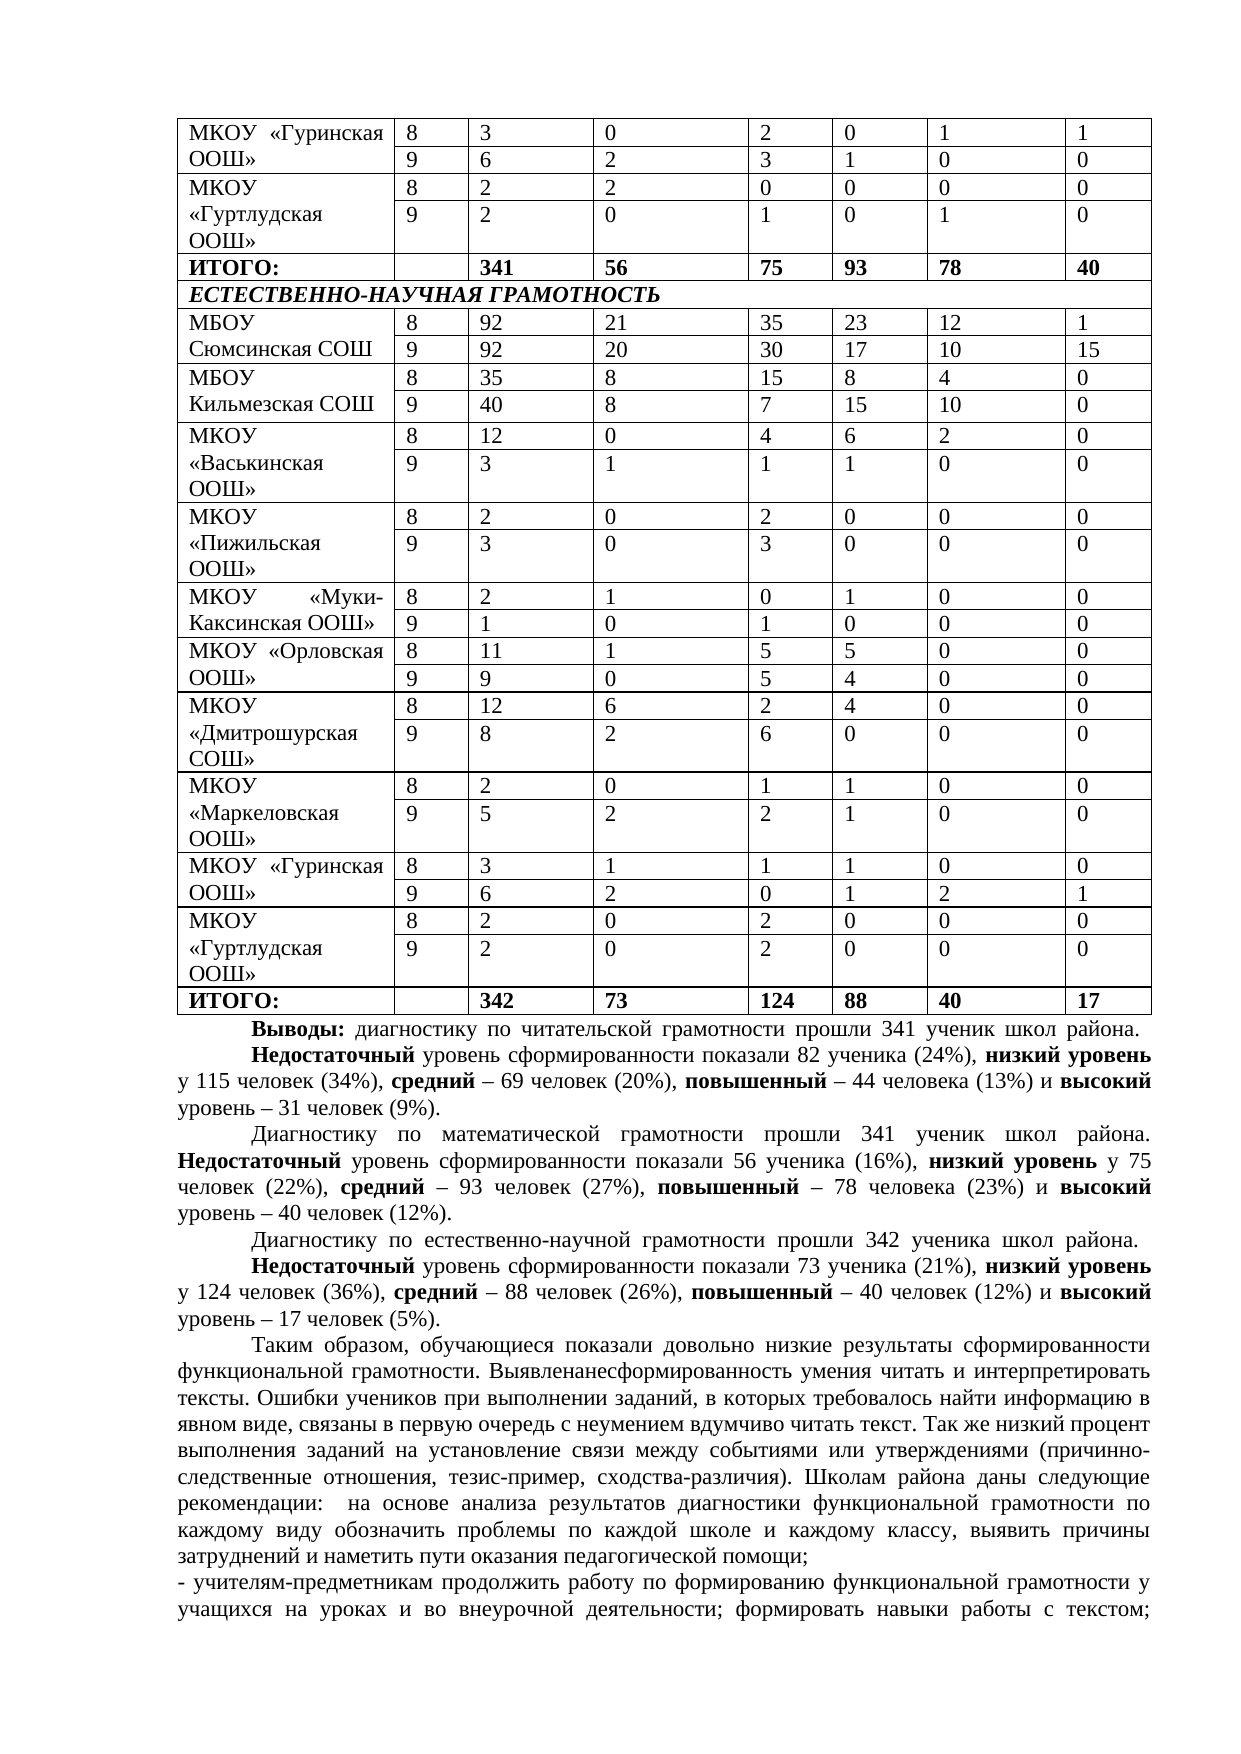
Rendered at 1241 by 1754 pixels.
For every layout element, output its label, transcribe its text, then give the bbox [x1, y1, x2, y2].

table_cell 35 [749, 309, 832, 335]
table_cell 2 [469, 773, 593, 799]
table_cell МКОУ «Дмитрошурская СОШ» [178, 693, 394, 771]
table_cell 40 [928, 988, 1065, 1014]
table_cell 0 [928, 174, 1065, 200]
table_cell 1 [749, 450, 832, 502]
table_cell 9 [395, 530, 468, 582]
table_cell 2 [928, 880, 1065, 906]
table_cell 1 [833, 147, 927, 173]
table_cell 3 [749, 147, 832, 173]
table_cell 0 [1066, 174, 1151, 200]
table_cell 0 [833, 503, 927, 529]
table_cell 0 [833, 720, 927, 771]
table_cell 0 [1066, 908, 1151, 934]
table_cell 8 [395, 503, 468, 529]
table_cell ИТОГО: [178, 988, 394, 1014]
table_cell 6 [594, 693, 748, 719]
table_cell 92 [469, 309, 593, 335]
table_cell 2 [749, 503, 832, 529]
table_cell 9 [395, 336, 468, 363]
table_cell 8 [395, 693, 468, 719]
table_cell 124 [749, 988, 832, 1014]
table_cell 8 [395, 309, 468, 335]
table_cell 2 [594, 147, 748, 173]
table_cell 8 [395, 423, 468, 449]
table_cell 5 [749, 665, 832, 691]
table_cell 93 [833, 254, 927, 280]
table_cell 2 [594, 720, 748, 771]
table_cell 4 [833, 665, 927, 691]
table_cell 0 [1066, 665, 1151, 691]
table_cell 8 [395, 364, 468, 390]
table_cell 6 [469, 880, 593, 906]
table_cell 0 [1066, 853, 1151, 879]
table_cell 0 [594, 530, 748, 582]
table_cell 5 [749, 638, 832, 664]
table_cell 6 [469, 147, 593, 173]
table_cell 0 [928, 530, 1065, 582]
table_cell 0 [928, 450, 1065, 502]
table_cell 0 [749, 583, 832, 609]
table_cell 5 [833, 638, 927, 664]
table_cell 0 [594, 773, 748, 799]
table_cell 1 [1066, 309, 1151, 335]
table_cell 0 [833, 201, 927, 253]
table_cell 2 [594, 880, 748, 906]
table_cell 40 [1066, 254, 1151, 280]
table_cell 1 [928, 201, 1065, 253]
table_cell 11 [469, 638, 593, 664]
table_cell 8 [395, 853, 468, 879]
table_cell 17 [833, 336, 927, 363]
table_cell 1 [833, 583, 927, 609]
table_cell 0 [928, 720, 1065, 771]
table_cell 2 [469, 503, 593, 529]
table_cell 0 [928, 665, 1065, 691]
table_cell 0 [1066, 693, 1151, 719]
table_cell 1 [469, 610, 593, 637]
table_cell 341 [469, 254, 593, 280]
text Диагностику по естественно-научной грамотности прошли 342 ученика школ района. Недостаточный уровень сформированности показали 73 ученика (21%), низкий уровень у 124 человек (36%), средний – 88 человек (26%), повышенный – 40 человек (12%) и высокий уровень – 17 человек (5%). [177, 1226, 1152, 1331]
table_cell 2 [469, 908, 593, 934]
table_cell 2 [928, 423, 1065, 449]
table_cell 9 [395, 610, 468, 637]
table_cell 1 [833, 880, 927, 906]
table_cell 15 [1066, 336, 1151, 363]
table_cell МБОУ Сюмсинская СОШ [178, 309, 394, 363]
table_cell 0 [749, 174, 832, 200]
table_cell 1 [749, 853, 832, 879]
table_cell 0 [1066, 773, 1151, 799]
table_cell 3 [469, 450, 593, 502]
table_cell 4 [749, 423, 832, 449]
table_cell 1 [833, 450, 927, 502]
table_cell 6 [833, 423, 927, 449]
text Выводы: диагностику по читательской грамотности прошли 341 ученик школ района. Недостаточный уровень сформированности показали 82 ученика (24%), низкий уровень у 115 человек (34%), средний – 69 человек (20%), повышенный – 44 человека (13%) и высокий уровень – 31 человек (9%). [177, 1015, 1152, 1120]
table_cell 0 [928, 583, 1065, 609]
table_cell 0 [594, 119, 748, 146]
table_cell МКОУ «Гуринская ООШ» [178, 119, 394, 173]
table_cell МКОУ «Орловская ООШ» [178, 638, 394, 691]
table_cell 21 [594, 309, 748, 335]
table_cell 1 [833, 773, 927, 799]
table_cell 3 [469, 119, 593, 146]
table_cell 88 [833, 988, 927, 1014]
table_cell 3 [749, 530, 832, 582]
table_cell 1 [749, 610, 832, 637]
table_cell 6 [749, 720, 832, 771]
table_cell 56 [594, 254, 748, 280]
table_cell 0 [1066, 800, 1151, 852]
table_cell МКОУ «Гуринская ООШ» [178, 853, 394, 906]
table_cell 2 [594, 800, 748, 852]
table_cell 1 [594, 583, 748, 609]
table_cell 0 [928, 147, 1065, 173]
table_cell 8 [469, 720, 593, 771]
table_cell МКОУ «Муки-Каксинская ООШ» [178, 583, 394, 637]
table_cell 2 [469, 174, 593, 200]
table_cell ЕСТЕСТВЕННО-НАУЧНАЯ ГРАМОТНОСТЬ [178, 281, 1151, 308]
table_cell 75 [749, 254, 832, 280]
table_cell 8 [395, 638, 468, 664]
table_cell 0 [1066, 201, 1151, 253]
table_cell 0 [594, 423, 748, 449]
table_cell 0 [1066, 364, 1151, 390]
table_cell 8 [395, 773, 468, 799]
table_cell 0 [1066, 935, 1151, 986]
table_cell 9 [469, 665, 593, 691]
table_cell 0 [1066, 391, 1151, 422]
table_cell 0 [1066, 147, 1151, 173]
table_cell 0 [1066, 503, 1151, 529]
text Таким образом, обучающиеся показали довольно низкие результаты сформированности функциональной грамотности. Выявленанесформированность умения читать и интерпретировать тексты. Ошибки учеников при выполнении заданий, в которых требовалось найти информацию в явном виде, связаны в первую очередь с неумением вдумчиво читать текст. Так же низкий процент выполнения заданий на установление связи между событиями или утверждениями (причинно-следственные отношения, тезис-пример, сходства-различия). Школам района даны следующие рекомендации: на основе анализа результатов диагностики функциональной грамотности по каждому виду обозначить проблемы по каждой школе и каждому классу, выявить причины затруднений и наметить пути оказания педагогической помощи; [177, 1331, 1152, 1568]
table_cell 10 [928, 336, 1065, 363]
table_cell 0 [928, 800, 1065, 852]
table_cell 0 [594, 935, 748, 986]
table_cell 3 [469, 853, 593, 879]
table_cell 1 [749, 773, 832, 799]
table_cell 0 [833, 174, 927, 200]
table_cell 1 [749, 201, 832, 253]
table_cell 2 [749, 693, 832, 719]
table_cell МКОУ «Гуртлудская ООШ» [178, 174, 394, 253]
table_cell 3 [469, 530, 593, 582]
table_cell 2 [749, 908, 832, 934]
table_cell 0 [833, 908, 927, 934]
table_cell МБОУ Кильмезская СОШ [178, 364, 394, 422]
table_cell 0 [928, 773, 1065, 799]
table_cell 8 [395, 908, 468, 934]
table_cell МКОУ «Пижильская ООШ» [178, 503, 394, 582]
table_cell 15 [833, 391, 927, 422]
table_cell 0 [1066, 423, 1151, 449]
table_cell 7 [749, 391, 832, 422]
table_cell 2 [749, 935, 832, 986]
table_cell 8 [833, 364, 927, 390]
table_cell 0 [1066, 638, 1151, 664]
table_cell 9 [395, 720, 468, 771]
table_cell 342 [469, 988, 593, 1014]
table_cell 10 [928, 391, 1065, 422]
table_cell 1 [594, 638, 748, 664]
table_cell 9 [395, 147, 468, 173]
table_cell 23 [833, 309, 927, 335]
table_cell 2 [749, 119, 832, 146]
table_cell 0 [833, 119, 927, 146]
table_cell 30 [749, 336, 832, 363]
table_cell 1 [594, 450, 748, 502]
text Диагностику по математической грамотности прошли 341 ученик школ района. Недостаточный уровень сформированности показали 56 ученика (16%), низкий уровень у 75 человек (22%), средний – 93 человек (27%), повышенный – 78 человека (23%) и высокий уровень – 40 человек (12%). [177, 1120, 1152, 1226]
table_cell 0 [833, 610, 927, 637]
table_cell 0 [928, 638, 1065, 664]
table_cell МКОУ «Гуртлудская ООШ» [178, 908, 394, 986]
table_cell 92 [469, 336, 593, 363]
table_cell 4 [833, 693, 927, 719]
table_cell 8 [395, 583, 468, 609]
table_cell 0 [928, 853, 1065, 879]
table_cell 0 [928, 693, 1065, 719]
table_cell 0 [1066, 530, 1151, 582]
table_cell 0 [928, 908, 1065, 934]
table_cell 1 [833, 800, 927, 852]
table_cell 15 [749, 364, 832, 390]
table_cell 8 [594, 391, 748, 422]
table_cell 0 [1066, 720, 1151, 771]
table_cell 12 [469, 423, 593, 449]
table_cell 2 [469, 583, 593, 609]
table_cell 0 [928, 935, 1065, 986]
table_cell 0 [1066, 610, 1151, 637]
table_cell 8 [395, 174, 468, 200]
table_cell 2 [469, 935, 593, 986]
table_cell МКОУ «Маркеловская ООШ» [178, 773, 394, 852]
table_cell МКОУ «Васькинская ООШ» [178, 423, 394, 502]
table_cell 40 [469, 391, 593, 422]
table_cell 9 [395, 450, 468, 502]
table_cell 1 [594, 853, 748, 879]
table_cell 1 [928, 119, 1065, 146]
table_cell 0 [594, 665, 748, 691]
table_cell 9 [395, 880, 468, 906]
table_cell 12 [469, 693, 593, 719]
table_cell 1 [833, 853, 927, 879]
table_cell 73 [594, 988, 748, 1014]
table_cell 1 [1066, 880, 1151, 906]
table_cell 35 [469, 364, 593, 390]
table_cell 0 [833, 530, 927, 582]
table_cell 0 [594, 908, 748, 934]
table_cell 0 [1066, 450, 1151, 502]
table_cell 17 [1066, 988, 1151, 1014]
table_cell 9 [395, 935, 468, 986]
table_cell [395, 988, 468, 1014]
table_cell 0 [833, 935, 927, 986]
table_cell 78 [928, 254, 1065, 280]
table_cell 20 [594, 336, 748, 363]
table_cell [395, 254, 468, 280]
table_cell 9 [395, 800, 468, 852]
table_cell 0 [594, 201, 748, 253]
table_cell 0 [928, 503, 1065, 529]
table_cell 9 [395, 201, 468, 253]
table_cell 2 [594, 174, 748, 200]
table_cell 9 [395, 391, 468, 422]
table_cell 8 [594, 364, 748, 390]
table_cell 0 [1066, 583, 1151, 609]
table_cell 12 [928, 309, 1065, 335]
table_cell 5 [469, 800, 593, 852]
table_cell 1 [1066, 119, 1151, 146]
table_cell 4 [928, 364, 1065, 390]
table_cell 9 [395, 665, 468, 691]
table_cell 0 [749, 880, 832, 906]
table_cell 8 [395, 119, 468, 146]
table_cell 0 [928, 610, 1065, 637]
table_cell 0 [594, 610, 748, 637]
table_cell 0 [594, 503, 748, 529]
table_cell 2 [749, 800, 832, 852]
table_cell 2 [469, 201, 593, 253]
table_cell ИТОГО: [178, 254, 394, 280]
